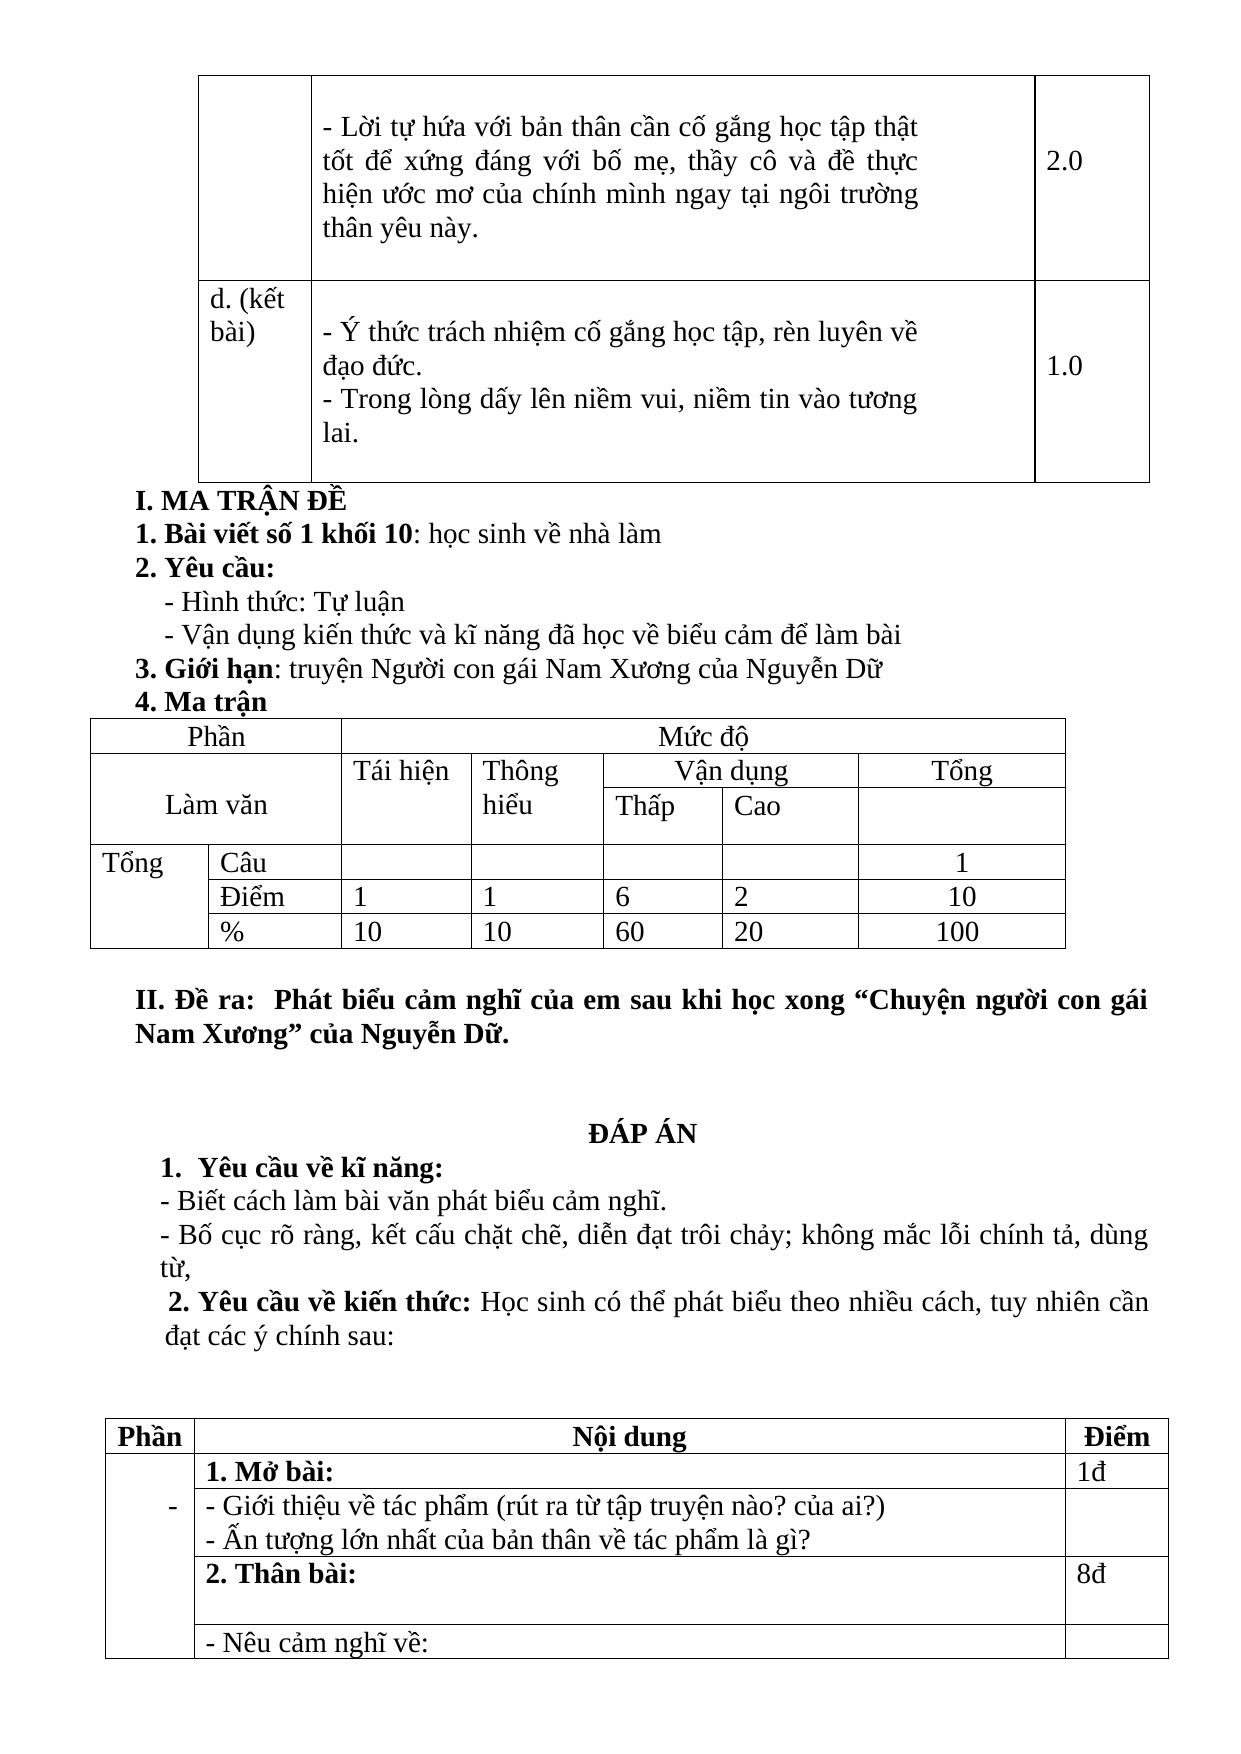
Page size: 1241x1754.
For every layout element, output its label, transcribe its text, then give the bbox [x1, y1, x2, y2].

table_cell 1đ [1066, 1454, 1168, 1487]
text 3. Giới hạn: truyện Người con gái Nam Xương của Nguyễn Dữ [135, 651, 1150, 684]
list Yêu cầu về kĩ năng: [160, 1150, 1150, 1183]
text II. Đề ra: Phát biểu cảm nghĩ của em sau khi học xong “Chuyện người con gái Nam Xương” của Nguyễn Dữ. [135, 982, 1150, 1049]
table_cell 1 [472, 880, 603, 913]
text I. MA TRẬN ĐỀ [135, 483, 1150, 517]
table_cell 100 [859, 914, 1065, 948]
table_cell 1 [342, 880, 471, 913]
table_cell Thông hiểu [472, 754, 603, 844]
table_cell [342, 845, 471, 878]
table_header Phần [106, 1419, 194, 1453]
table_cell Thấp [604, 788, 722, 844]
text 4. Ma trận [135, 684, 1150, 718]
table_cell Câu [209, 845, 341, 878]
table_header Phần [91, 719, 341, 752]
table_cell - Giới thiệu về tác phẩm (rút ra từ tập truyện nào? của ai?) - Ấn tượng lớn nhất của bản thân về tác phẩm là gì? [195, 1489, 1065, 1556]
text - Bố cục rõ ràng, kết cấu chặt chẽ, diễn đạt trôi chảy; không mắc lỗi chính tả, dùng từ, [160, 1217, 1150, 1284]
text - Hình thức: Tự luận [135, 584, 1150, 617]
table_cell d. (kết bài) [199, 281, 311, 482]
table_cell - Ý thức trách nhiệm cố gắng học tập, rèn luyên về đạo đức. - Trong lòng dấy lên niềm vui, niềm tin vào tương lai. [312, 281, 1034, 482]
table_cell [859, 788, 1065, 844]
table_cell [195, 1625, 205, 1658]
table_cell Tái hiện [342, 754, 471, 844]
table_cell Tổng [91, 845, 208, 948]
table_cell Cao [723, 788, 858, 844]
table_cell Làm văn [91, 754, 341, 844]
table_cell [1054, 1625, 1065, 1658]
table_cell Làm văn [106, 1454, 194, 1658]
text - Biết cách làm bài văn phát biểu cảm nghĩ. [160, 1183, 1150, 1217]
table_cell [604, 845, 722, 878]
text - Vận dụng kiến thức và kĩ năng đã học về biểu cảm để làm bài [135, 617, 1150, 651]
table_cell 2. Thân bài: [195, 1557, 1065, 1624]
table_cell 6 [604, 880, 722, 913]
table_cell Điểm [209, 880, 341, 913]
table_header Điểm [1066, 1419, 1168, 1453]
table_cell 10 [472, 914, 603, 948]
text ĐÁP ÁN [135, 1116, 1150, 1150]
table_cell 1 [859, 845, 1065, 878]
table_cell Tổng [859, 754, 1065, 787]
table_cell 2 [723, 880, 858, 913]
table_cell 4đ [1066, 1625, 1168, 1658]
text 2. Yêu cầu: [135, 550, 1150, 584]
text 1. Bài viết số 1 khối 10: học sinh về nhà làm [135, 517, 1150, 550]
table_cell 60 [604, 914, 722, 948]
table_cell 10 [342, 914, 471, 948]
table_cell [723, 845, 858, 878]
table_cell 20 [723, 914, 858, 948]
table_cell % [209, 914, 341, 948]
table_cell 1.0 [1036, 281, 1149, 482]
table_cell 2.0 [1036, 76, 1149, 280]
table_header Nội dung [195, 1419, 1065, 1453]
table_header Mức độ [342, 719, 1065, 752]
table_cell [1066, 1489, 1168, 1556]
table_cell 10 [859, 880, 1065, 913]
table_cell Vận dụng [604, 754, 858, 787]
text 2. Yêu cầu về kiến thức: Học sinh có thể phát biểu theo nhiều cách, tuy nhiên cần đạt các ý chính sau: [135, 1284, 1150, 1351]
table_cell 8đ [1066, 1557, 1168, 1624]
table_cell [472, 845, 603, 878]
table_cell - Lời tự hứa với bản thân cần cố gắng học tập thật tốt để xứng đáng với bố mẹ, thầy cô và đề thực hiện ước mơ của chính mình ngay tại ngôi trường thân yêu này. [312, 76, 1034, 280]
